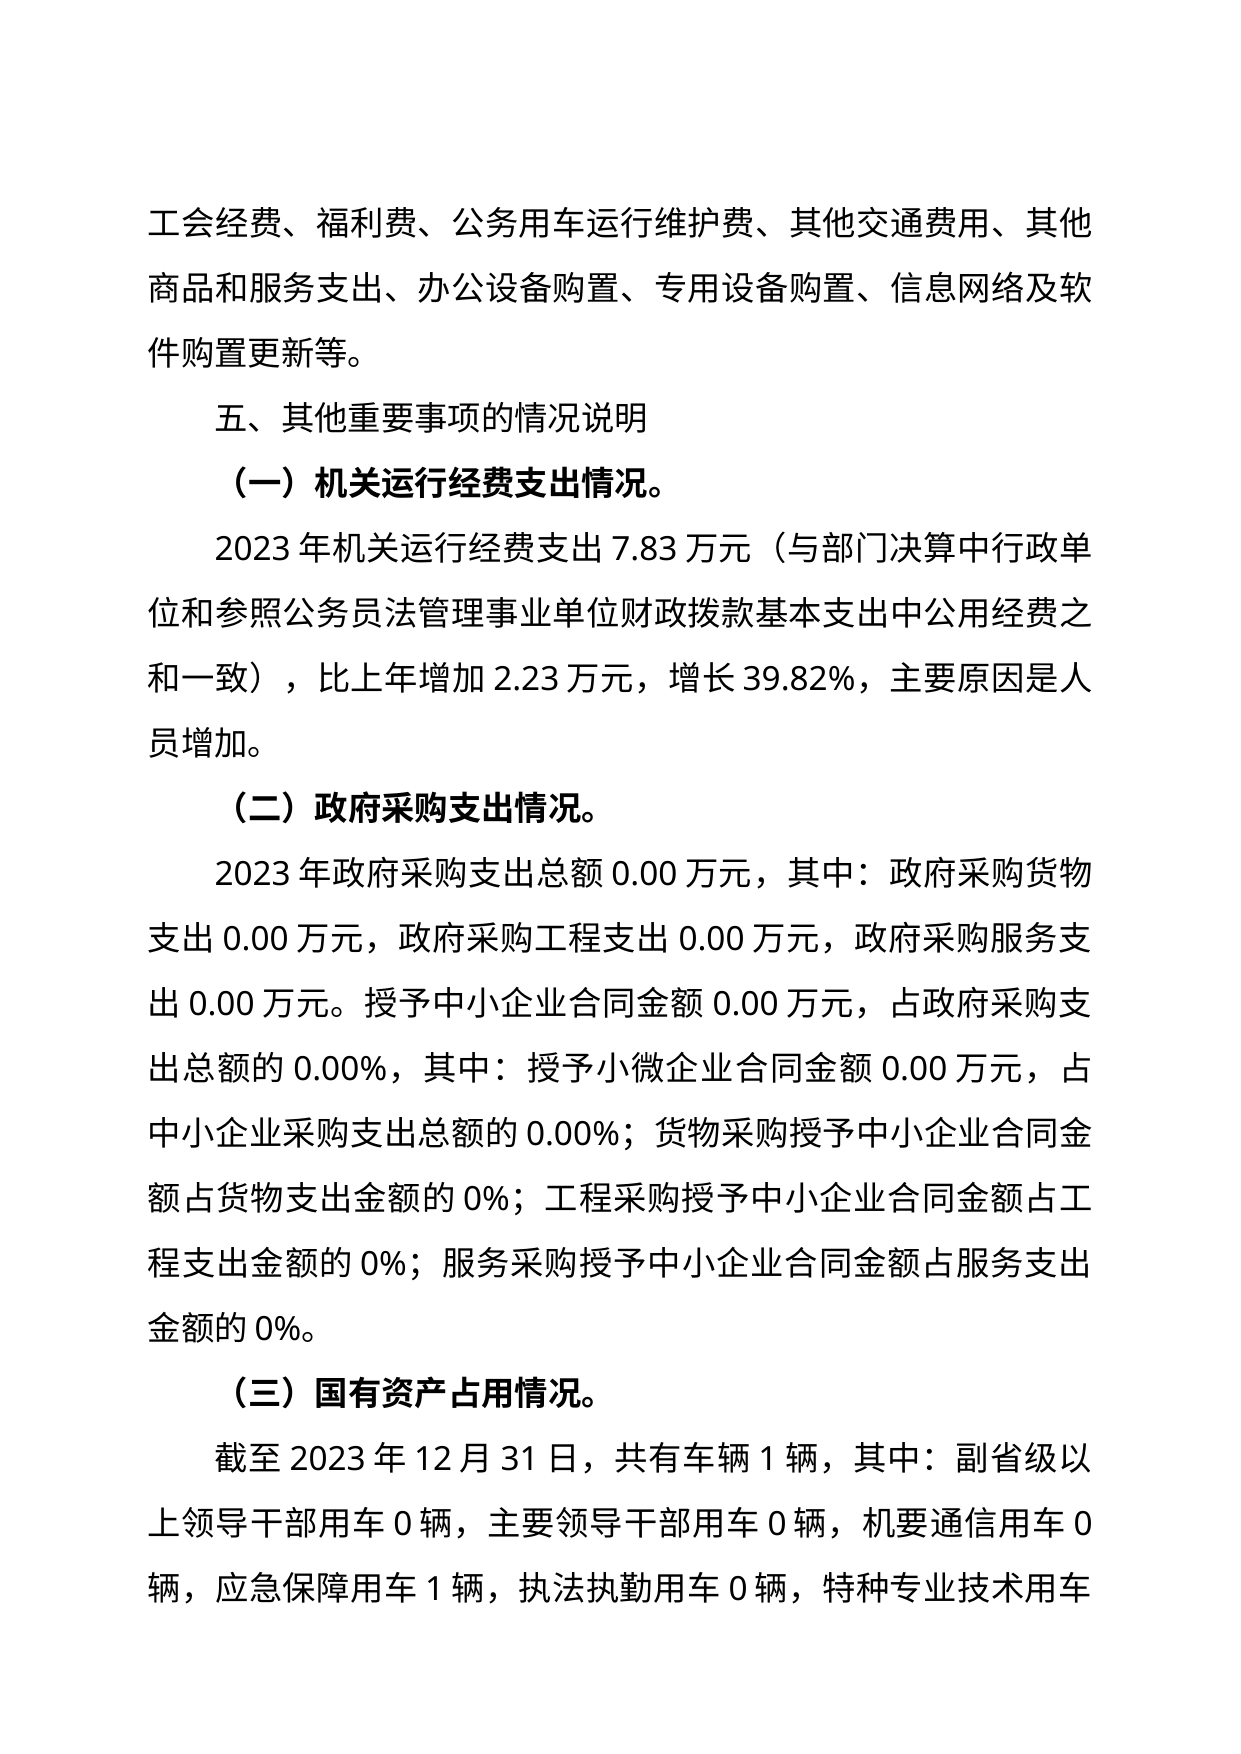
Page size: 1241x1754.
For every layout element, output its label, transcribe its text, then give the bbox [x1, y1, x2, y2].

text （二）政府采购支出情况。 [148, 773, 1093, 838]
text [148, 1423, 1093, 1618]
text （三）国有资产占用情况。 [148, 1358, 1093, 1423]
text （一）机关运行经费支出情况。 [148, 448, 1093, 513]
text 2023年政府采购支出总额0.00万元，其中：政府采购货物支出0.00万元，政府采购工程支出0.00万元，政府采购服务支出0.00万元。授予中小企业合同金额0.00万元，占政府采购支出总额的0.00%，其中：授予小微企业合同金额0.00万元，占中小企业采购支出总额的0.00%；货物采购授予中小企业合同金额占货物支出金额的0%；工程采购授予中小企业合同金额占工程支出金额的0%；服务采购授予中小企业合同金额占服务支出金额的0%。 [148, 838, 1093, 1358]
text 2023年机关运行经费支出7.83万元（与部门决算中行政单位和参照公务员法管理事业单位财政拨款基本支出中公用经费之和一致），比上年增加2.23万元，增长39.82%，主要原因是人员增加。 [148, 513, 1093, 773]
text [148, 188, 1093, 383]
text 五、其他重要事项的情况说明 [148, 383, 1093, 448]
